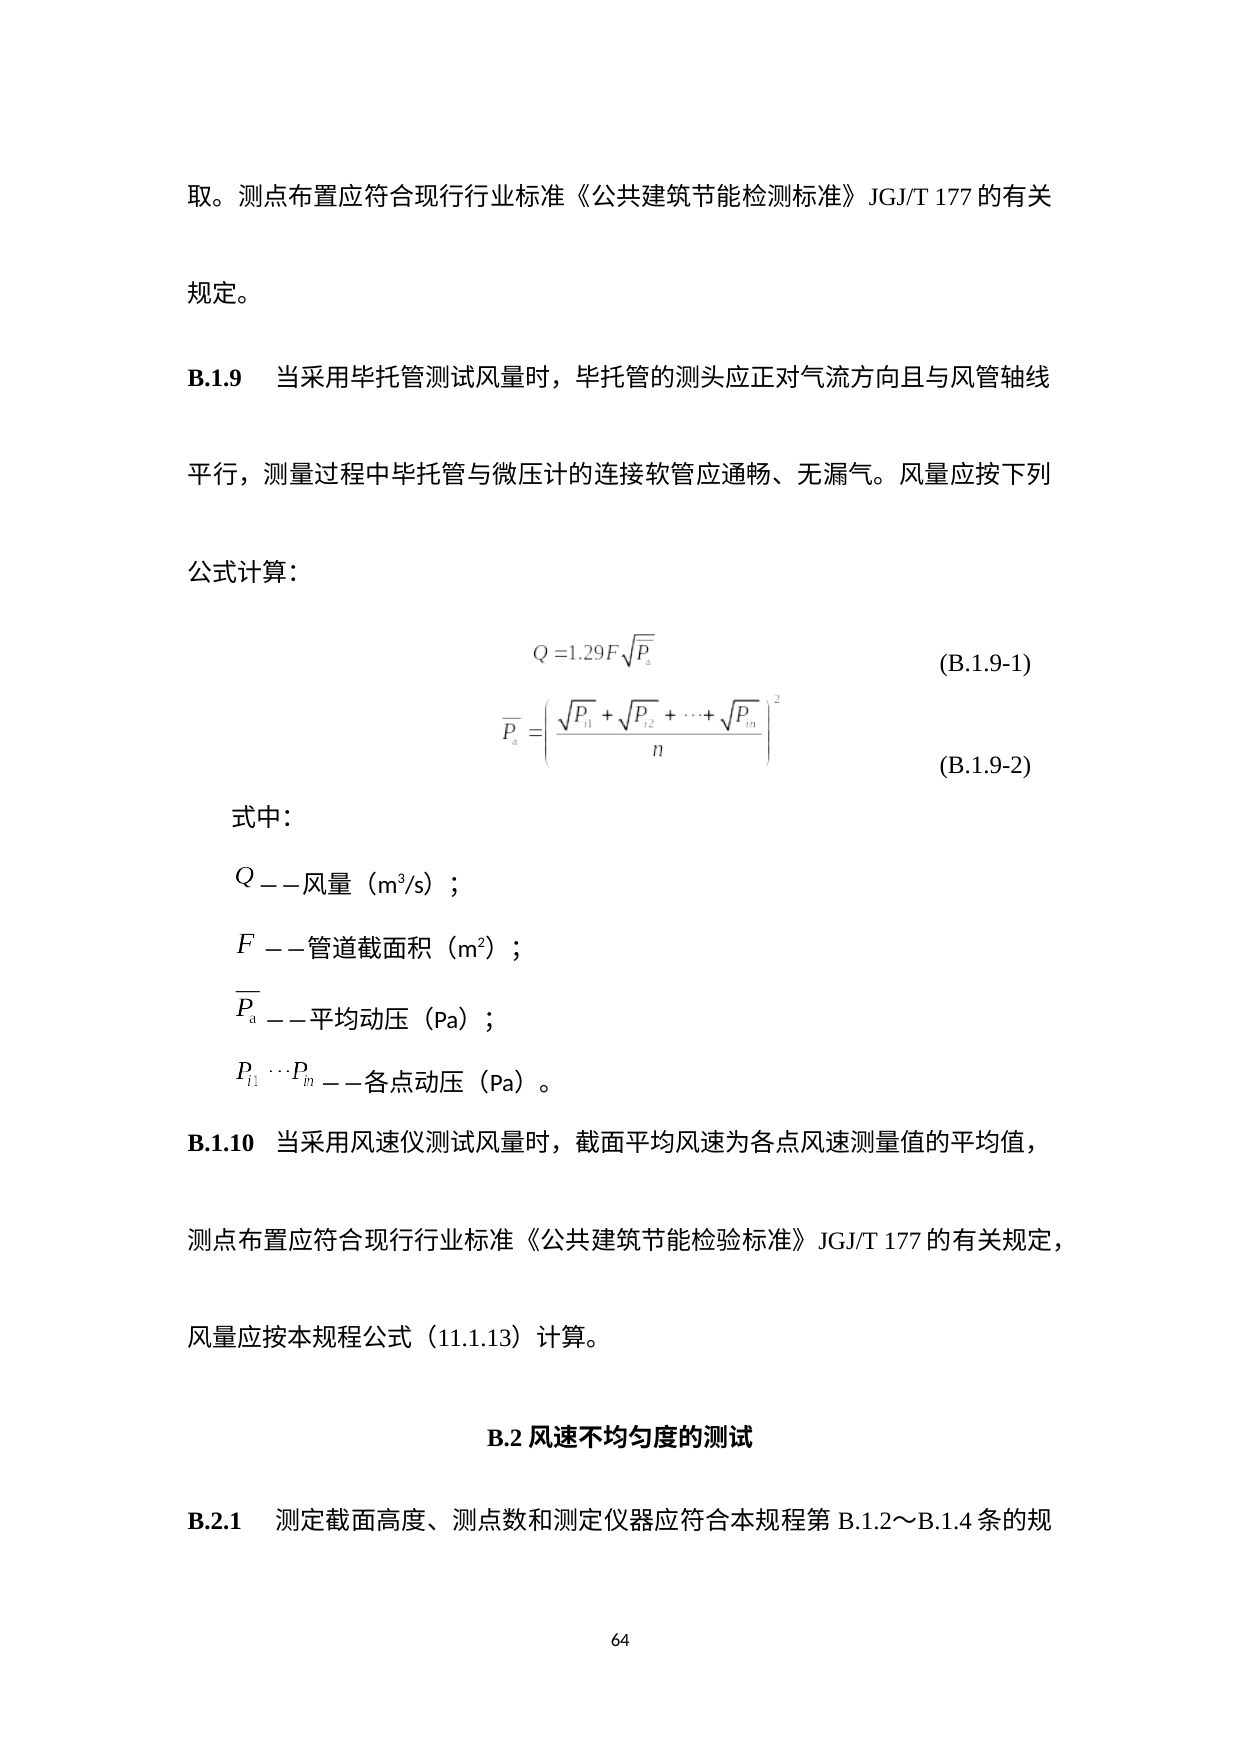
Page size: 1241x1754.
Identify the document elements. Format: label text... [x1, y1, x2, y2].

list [187, 1486, 1053, 1551]
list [187, 162, 1053, 324]
list ――管道截面积（m2）； [231, 913, 1053, 978]
list (B.1.9-1) [187, 621, 1031, 686]
list 当采用毕托管测试风量时，毕托管的测头应正对气流方向且与风管轴线平行，测量过程中毕托管与微压计的连接软管应通畅、无漏气。风量应按下列公式计算： [187, 343, 1053, 603]
list ――风量（m3/s）； [231, 848, 1053, 913]
subtitle B.2 风速不均匀度的测试 [187, 1403, 1053, 1468]
list ――平均动压（Pa）； [231, 978, 1053, 1043]
list 当采用风速仪测试风量时，截面平均风速为各点风速测量值的平均值，测点布置应符合现行行业标准《公共建筑节能检验标准》JGJ/T 177的有关规定，风量应按本规程公式（11.1.13）计算。 [187, 1108, 1053, 1368]
list (B.1.9-2) [187, 686, 1031, 783]
list ――各点动压（Pa）。 [231, 1043, 1053, 1108]
list 式中： [231, 783, 1053, 848]
